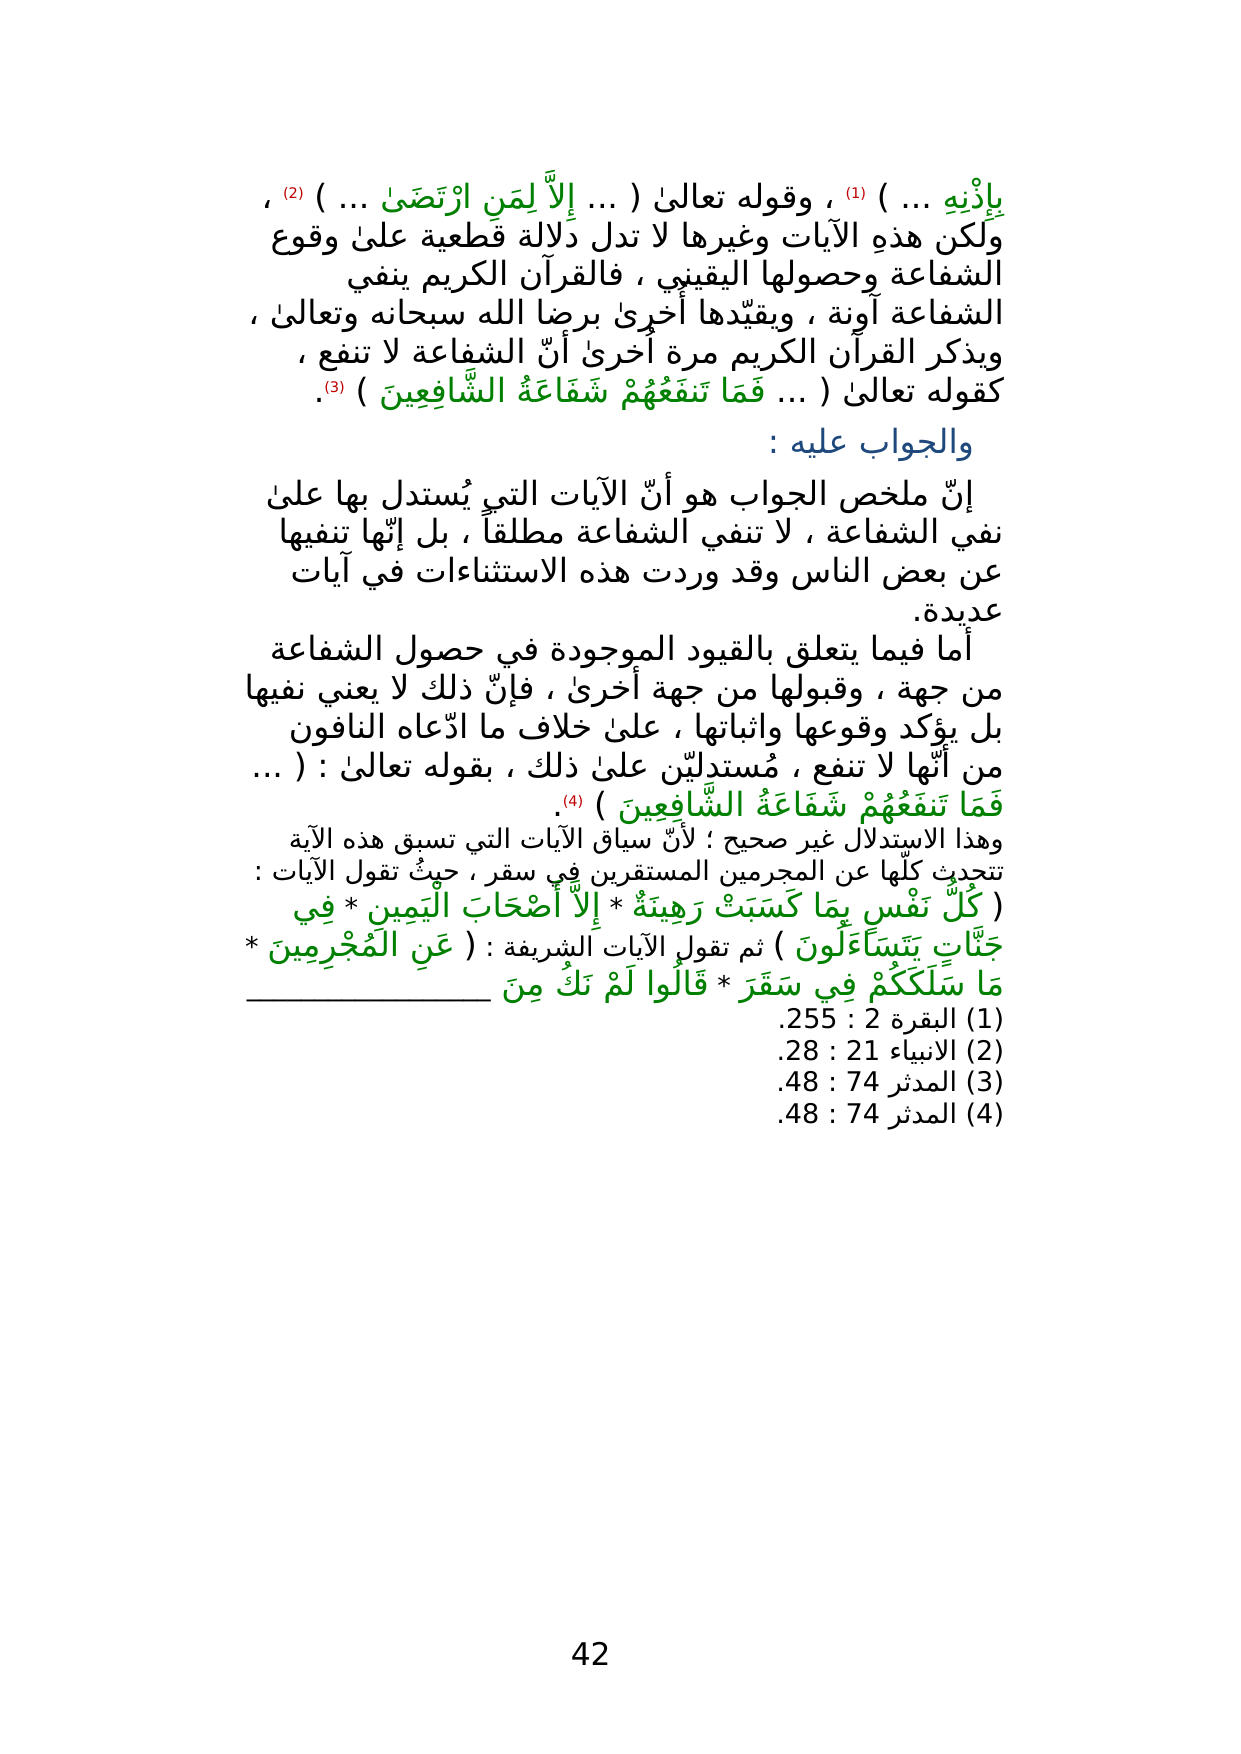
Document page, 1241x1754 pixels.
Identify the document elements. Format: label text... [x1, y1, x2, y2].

text (1) البقرة 2 : 255. [236, 1003, 1004, 1035]
subtitle والجواب عليه : [236, 423, 1004, 462]
text (2) الانبياء 21 : 28. [236, 1035, 1004, 1067]
text بِإِذْنِهِ ... ) (1) ، وقوله تعالىٰ ( ... إِلاَّ لِمَنِ ارْتَضَىٰ ... ) (2) ، ولكن هذهِ الآيات وغيرها لا تدل دلالة قطعية علىٰ وقوع الشفاعة وحصولها اليقيني ، فالقرآن الكريم ينفي الشفاعة آونة ، ويقيّدها أُخرىٰ برضا الله سبحانه وتعالىٰ ، ويذكر القرآن الكريم مرة اُخرىٰ أنّ الشفاعة لا تنفع ، كقوله تعالىٰ ( ... فَمَا تَنفَعُهُمْ شَفَاعَةُ الشَّافِعِينَ ) (3). [236, 177, 1004, 410]
text إنّ ملخص الجواب هو أنّ الآيات التي يُستدل بها علىٰ نفي الشفاعة ، لا تنفي الشفاعة مطلقاً ، بل إنّها تنفيها عن بعض الناس وقد وردت هذه الاستثناءات في آيات عديدة. [236, 474, 1004, 629]
text (3) المدثر 74 : 48. [236, 1067, 1004, 1098]
text وهذا الاستدلال غير صحيح ؛ لأنّ سياق الآيات التي تسبق هذه الآية تتحدث كلّها عن المجرمين المستقرين في سقر ، حيثُ تقول الآيات : ( كُلُّ نَفْسٍ بِمَا كَسَبَتْ رَهِينَةٌ * إِلاَّ أَصْحَابَ الْيَمِينِ * فِي جَنَّاتٍ يَتَسَاءَلُونَ ) ثم تقول الآيات الشريفة : ( عَنِ المُجْرِمِينَ * مَا سَلَكَكُمْ فِي سَقَرَ * قَالُوا لَمْ نَكُ مِنَ __________________ [236, 824, 1004, 1003]
text أما فيما يتعلق بالقيود الموجودة في حصول الشفاعة من جهة ، وقبولها من جهة أخرىٰ ، فإنّ ذلك لا يعني نفيها بل يؤكد وقوعها واثباتها ، علىٰ خلاف ما ادّعاه النافون من أنّها لا تنفع ، مُستدليّن علىٰ ذلك ، بقوله تعالىٰ : ( ... فَمَا تَنفَعُهُمْ شَفَاعَةُ الشَّافِعِينَ ) (4). [236, 629, 1004, 824]
text (4) المدثر 74 : 48. [236, 1098, 1004, 1130]
